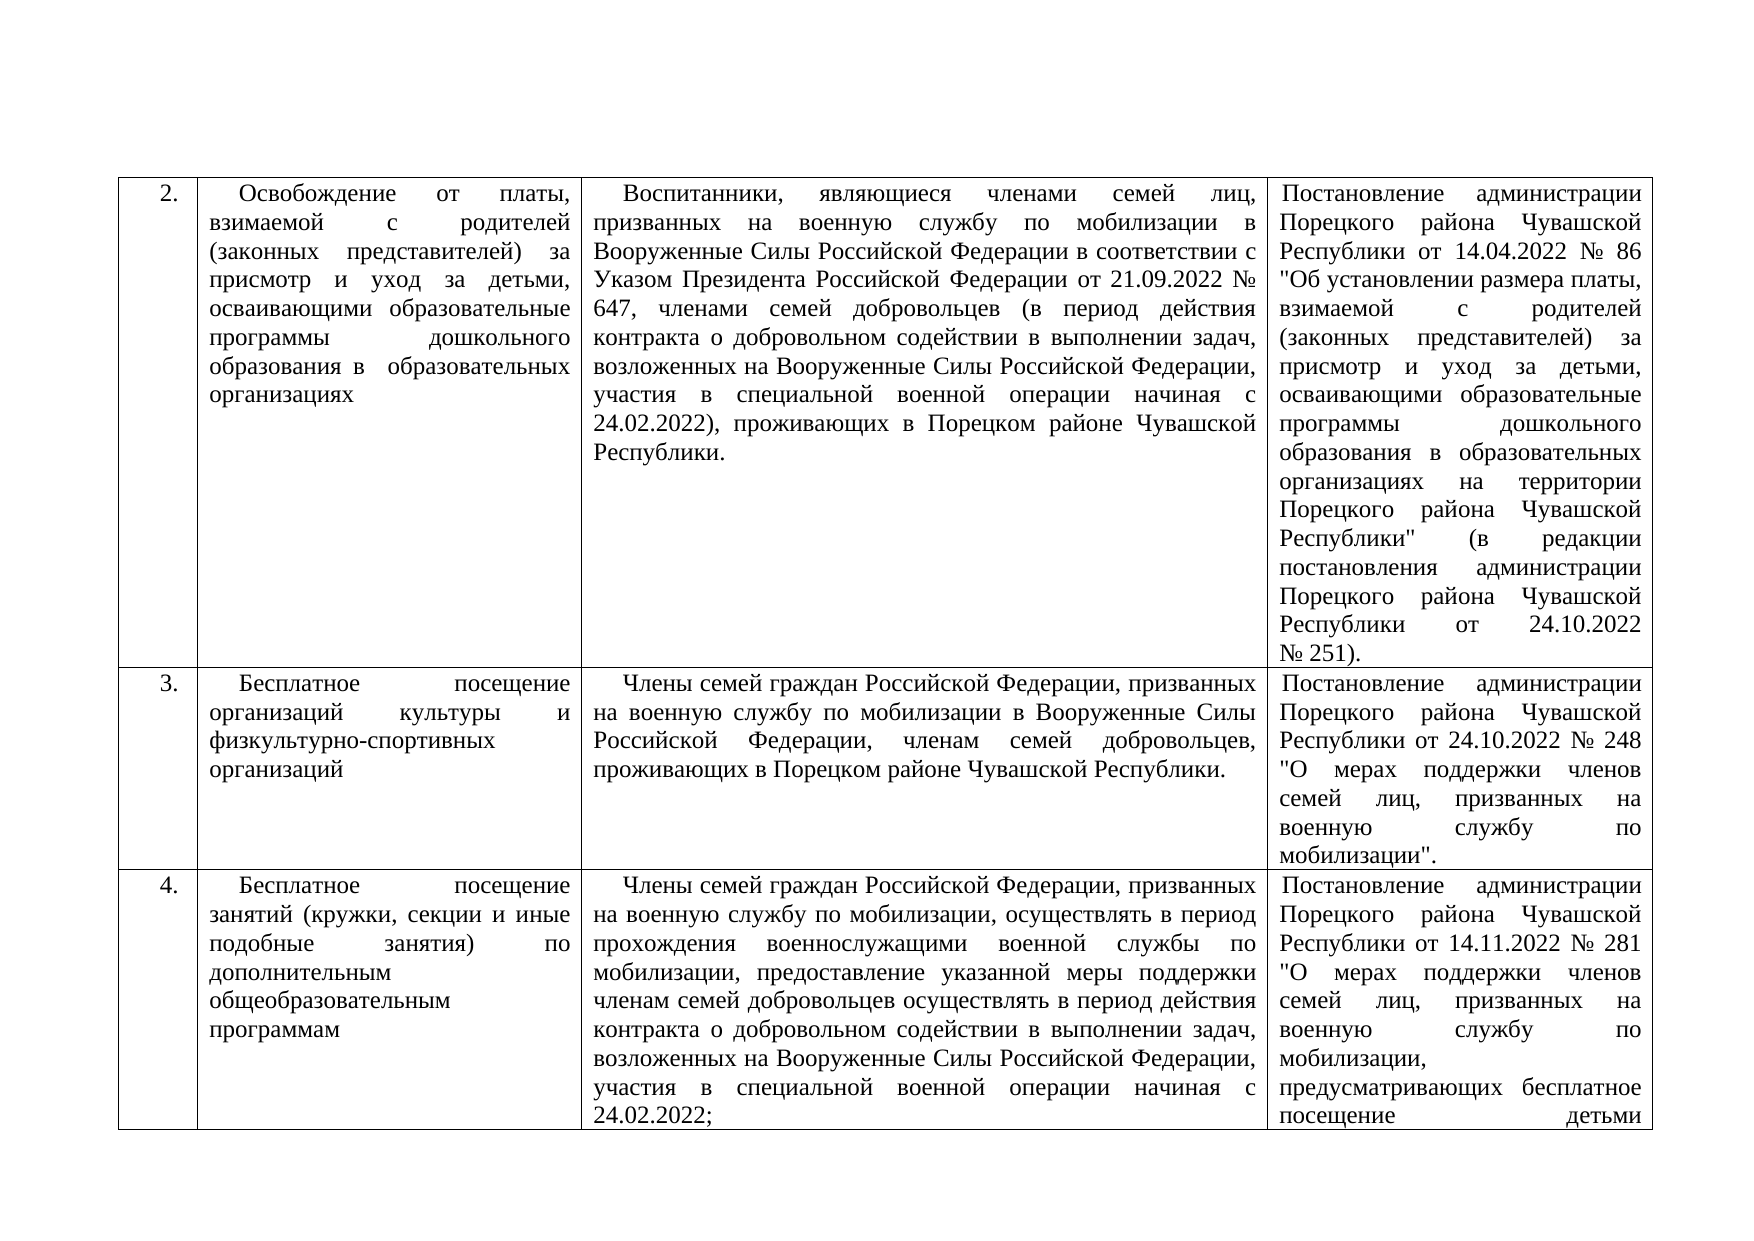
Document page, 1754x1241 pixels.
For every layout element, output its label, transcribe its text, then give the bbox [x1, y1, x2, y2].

table_cell Постановление администрации Порецкого района Чувашской Республики от 14.04.2022 № 86 "Об установлении размера платы, взимаемой с родителей (законных представителей) за присмотр и уход за детьми, осваивающими образовательные программы дошкольного образования в образовательных организациях на территории Порецкого района Чувашской Республики" (в редакции постановления администрации Порецкого района Чувашской Республики от 24.10.2022 № 251). [1268, 178, 1652, 667]
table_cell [582, 870, 1267, 1129]
table_cell 4. [119, 870, 197, 1129]
table_cell Члены семей граждан Российской Федерации, призванных на военную службу по мобилизации в Вооруженные Силы Российской Федерации, членам семей добровольцев, проживающих в Порецком районе Чувашской Республики. [582, 668, 1267, 869]
table_cell 2. [119, 178, 197, 667]
table_cell Бесплатное посещение организаций культуры и физкультурно-спортивных организаций [198, 668, 581, 869]
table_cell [1268, 870, 1652, 1129]
table_cell Воспитанники, являющиеся членами семей лиц, призванных на военную службу по мобилизации в Вооруженные Силы Российской Федерации в соответствии с Указом Президента Российской Федерации от 21.09.2022 № 647, членами семей добровольцев (в период действия контракта о добровольном содействии в выполнении задач, возложенных на Вооруженные Силы Российской Федерации, участия в специальной военной операции начиная с 24.02.2022), проживающих в Порецком районе Чувашской Республики. [582, 178, 1267, 667]
table_cell 3. [119, 668, 197, 869]
table_cell Постановление администрации Порецкого района Чувашской Республики от 24.10.2022 № 248 "О мерах поддержки членов семей лиц, призванных на военную службу по мобилизации". [1268, 668, 1652, 869]
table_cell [198, 870, 581, 1129]
table_cell Освобождение от платы, взимаемой с родителей (законных представителей) за присмотр и уход за детьми, осваивающими образовательные программы дошкольного образования в образовательных организациях [198, 178, 581, 667]
